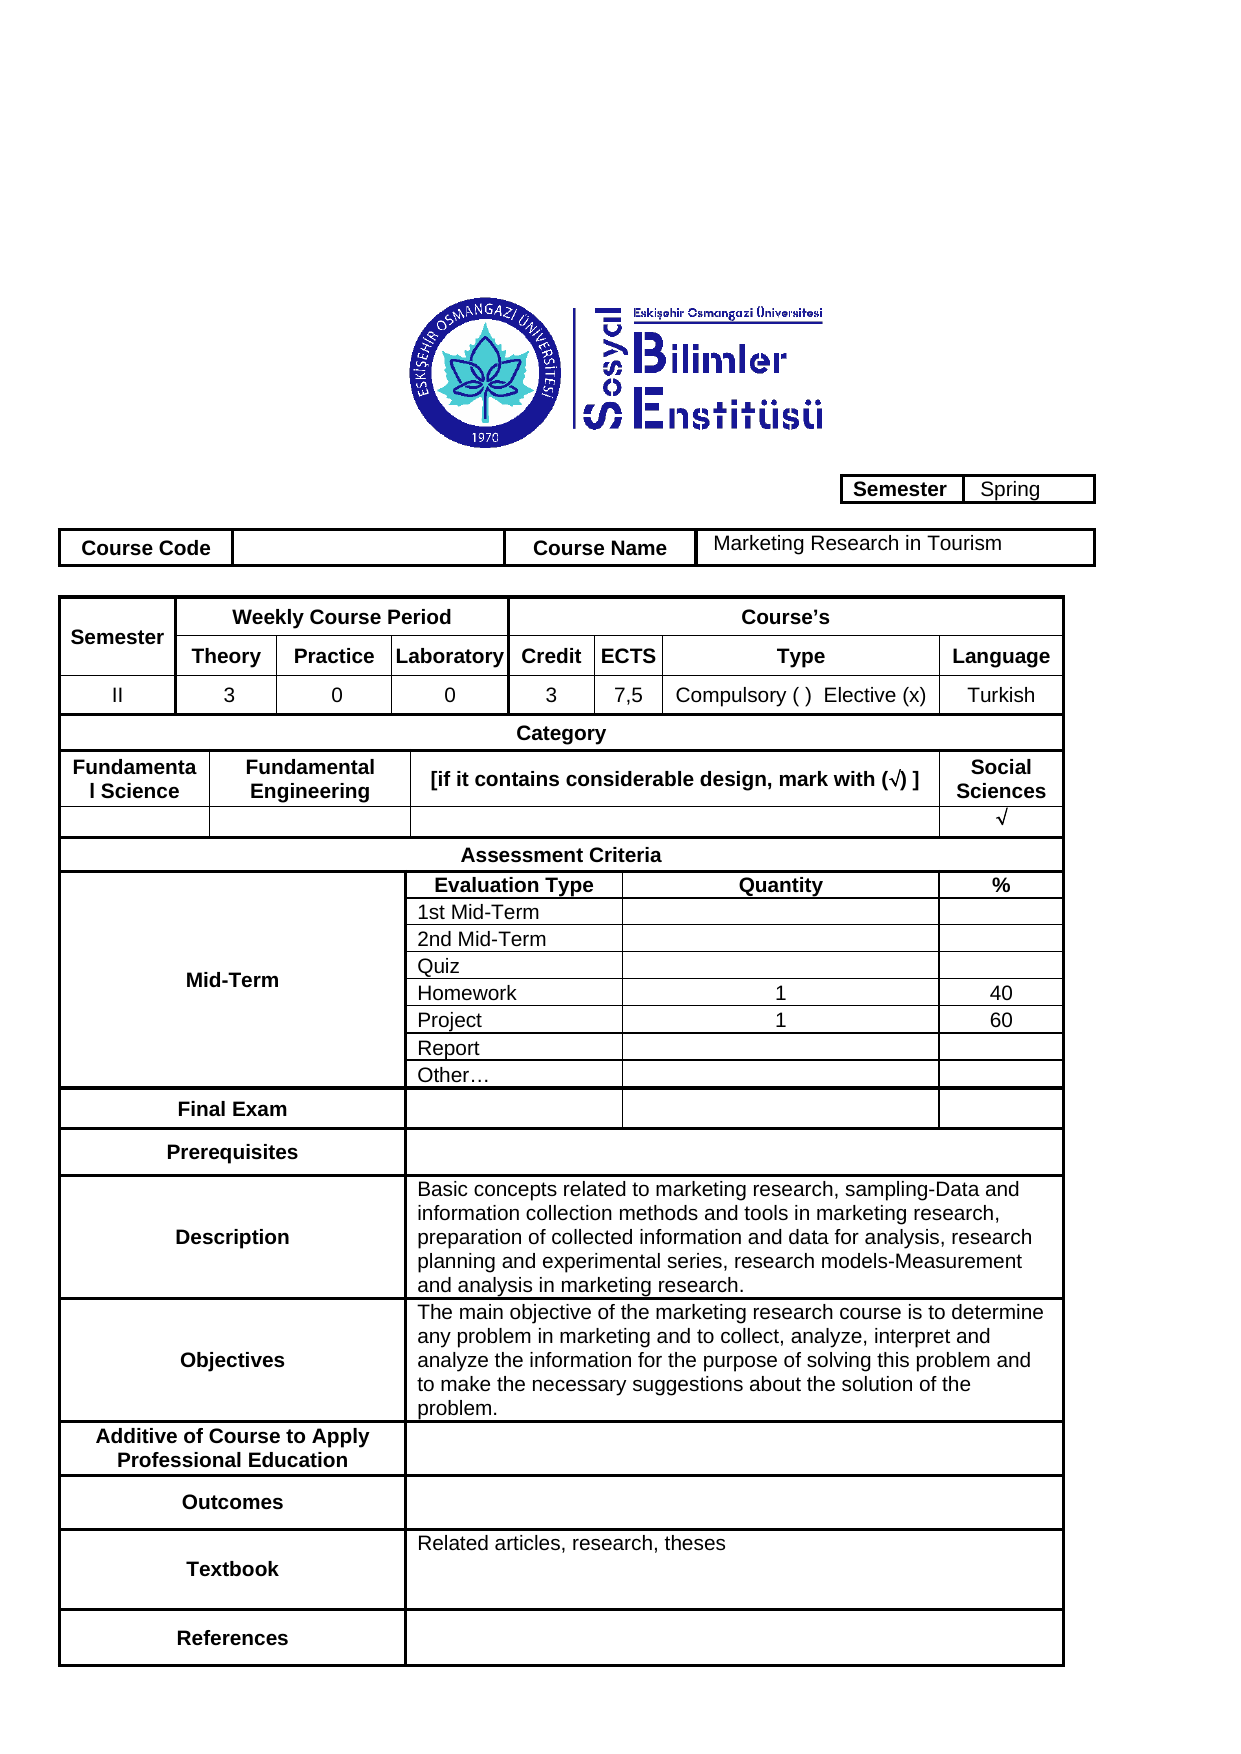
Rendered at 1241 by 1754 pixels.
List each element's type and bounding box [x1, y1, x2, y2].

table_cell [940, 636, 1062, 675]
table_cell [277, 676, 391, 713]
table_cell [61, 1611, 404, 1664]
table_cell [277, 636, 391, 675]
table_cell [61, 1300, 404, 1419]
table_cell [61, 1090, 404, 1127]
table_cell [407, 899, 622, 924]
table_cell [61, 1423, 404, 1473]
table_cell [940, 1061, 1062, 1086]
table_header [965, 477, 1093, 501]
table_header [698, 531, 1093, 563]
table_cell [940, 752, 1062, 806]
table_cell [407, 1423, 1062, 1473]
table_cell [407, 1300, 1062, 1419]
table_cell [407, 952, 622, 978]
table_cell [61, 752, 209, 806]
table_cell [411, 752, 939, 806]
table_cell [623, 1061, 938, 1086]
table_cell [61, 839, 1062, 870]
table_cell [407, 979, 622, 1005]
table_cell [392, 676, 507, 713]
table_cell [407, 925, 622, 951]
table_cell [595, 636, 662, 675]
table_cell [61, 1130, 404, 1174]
picture [407, 290, 833, 451]
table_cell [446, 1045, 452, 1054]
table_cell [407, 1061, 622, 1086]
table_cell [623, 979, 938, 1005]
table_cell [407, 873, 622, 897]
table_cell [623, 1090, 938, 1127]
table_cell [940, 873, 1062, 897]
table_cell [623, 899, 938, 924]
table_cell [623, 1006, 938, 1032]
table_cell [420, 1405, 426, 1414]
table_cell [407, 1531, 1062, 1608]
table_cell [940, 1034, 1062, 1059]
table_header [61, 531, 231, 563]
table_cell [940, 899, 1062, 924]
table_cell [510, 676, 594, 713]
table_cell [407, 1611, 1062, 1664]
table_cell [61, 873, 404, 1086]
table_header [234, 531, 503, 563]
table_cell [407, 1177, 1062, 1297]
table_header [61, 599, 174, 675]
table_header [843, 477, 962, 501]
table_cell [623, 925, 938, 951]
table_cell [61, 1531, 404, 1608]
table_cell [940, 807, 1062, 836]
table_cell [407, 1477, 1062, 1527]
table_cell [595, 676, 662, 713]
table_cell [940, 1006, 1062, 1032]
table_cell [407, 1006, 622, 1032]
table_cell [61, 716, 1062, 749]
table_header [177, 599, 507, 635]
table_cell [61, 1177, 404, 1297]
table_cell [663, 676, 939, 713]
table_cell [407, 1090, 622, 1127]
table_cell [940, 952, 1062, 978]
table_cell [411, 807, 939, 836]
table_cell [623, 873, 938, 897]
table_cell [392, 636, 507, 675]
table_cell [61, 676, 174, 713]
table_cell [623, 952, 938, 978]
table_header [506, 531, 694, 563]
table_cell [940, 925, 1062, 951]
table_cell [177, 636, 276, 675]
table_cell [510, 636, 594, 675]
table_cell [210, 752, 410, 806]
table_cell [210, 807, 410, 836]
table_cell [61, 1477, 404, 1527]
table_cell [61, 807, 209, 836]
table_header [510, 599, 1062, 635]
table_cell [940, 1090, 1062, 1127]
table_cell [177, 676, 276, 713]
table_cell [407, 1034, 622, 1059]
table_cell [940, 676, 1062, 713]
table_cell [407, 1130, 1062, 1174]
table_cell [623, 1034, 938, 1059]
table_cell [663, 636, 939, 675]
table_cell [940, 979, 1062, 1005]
